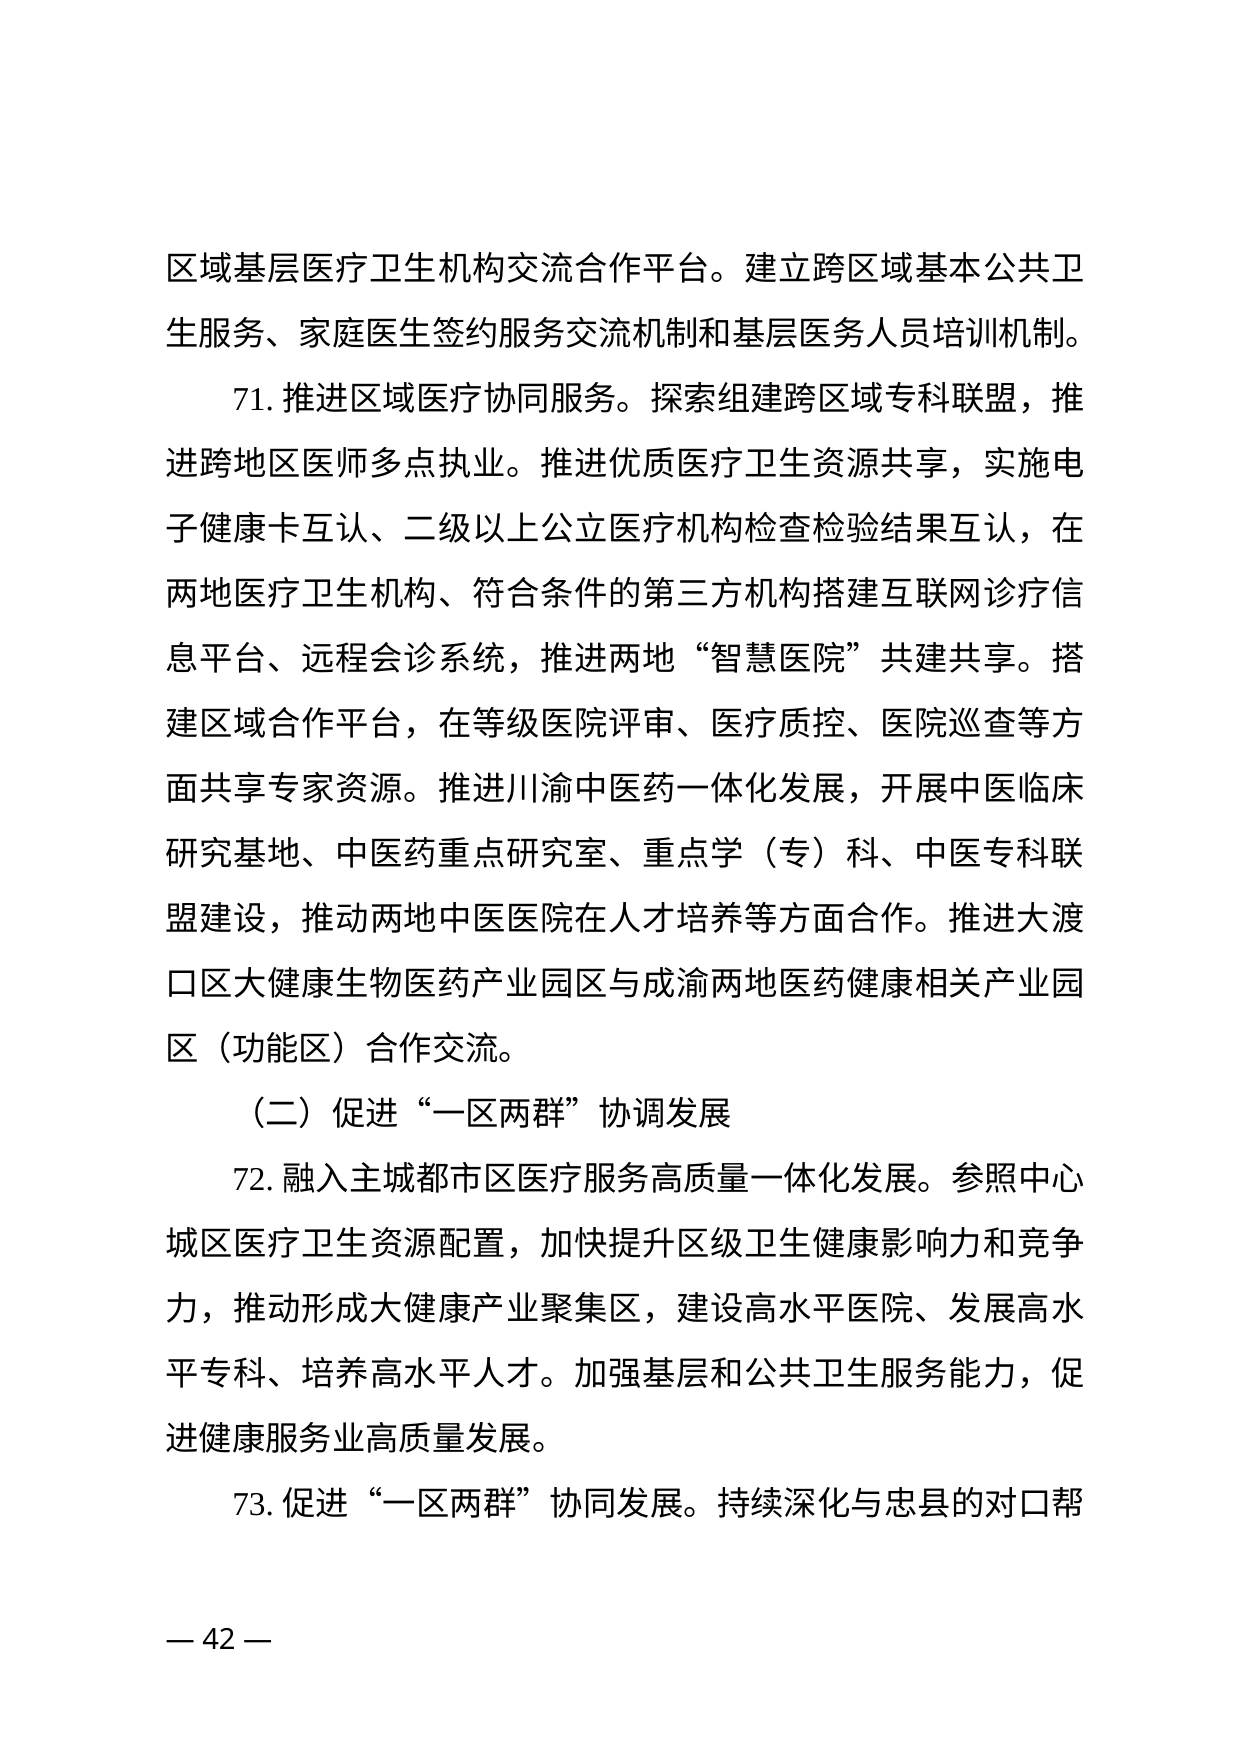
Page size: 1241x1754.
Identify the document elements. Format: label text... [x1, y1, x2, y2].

subtitle （二）促进“一区两群”协调发展 [165, 1078, 1087, 1143]
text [165, 233, 1087, 363]
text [165, 1468, 1087, 1533]
text 72. 融入主城都市区医疗服务高质量一体化发展。参照中心城区医疗卫生资源配置，加快提升区级卫生健康影响力和竞争力，推动形成大健康产业聚集区，建设高水平医院、发展高水平专科、培养高水平人才。加强基层和公共卫生服务能力，促进健康服务业高质量发展。 [165, 1143, 1087, 1468]
text 71. 推进区域医疗协同服务。探索组建跨区域专科联盟，推进跨地区医师多点执业。推进优质医疗卫生资源共享，实施电子健康卡互认、二级以上公立医疗机构检查检验结果互认，在两地医疗卫生机构、符合条件的第三方机构搭建互联网诊疗信息平台、远程会诊系统，推进两地“智慧医院”共建共享。搭建区域合作平台，在等级医院评审、医疗质控、医院巡查等方面共享专家资源。推进川渝中医药一体化发展，开展中医临床研究基地、中医药重点研究室、重点学（专）科、中医专科联盟建设，推动两地中医医院在人才培养等方面合作。推进大渡口区大健康生物医药产业园区与成渝两地医药健康相关产业园区（功能区）合作交流。 [165, 363, 1087, 1078]
